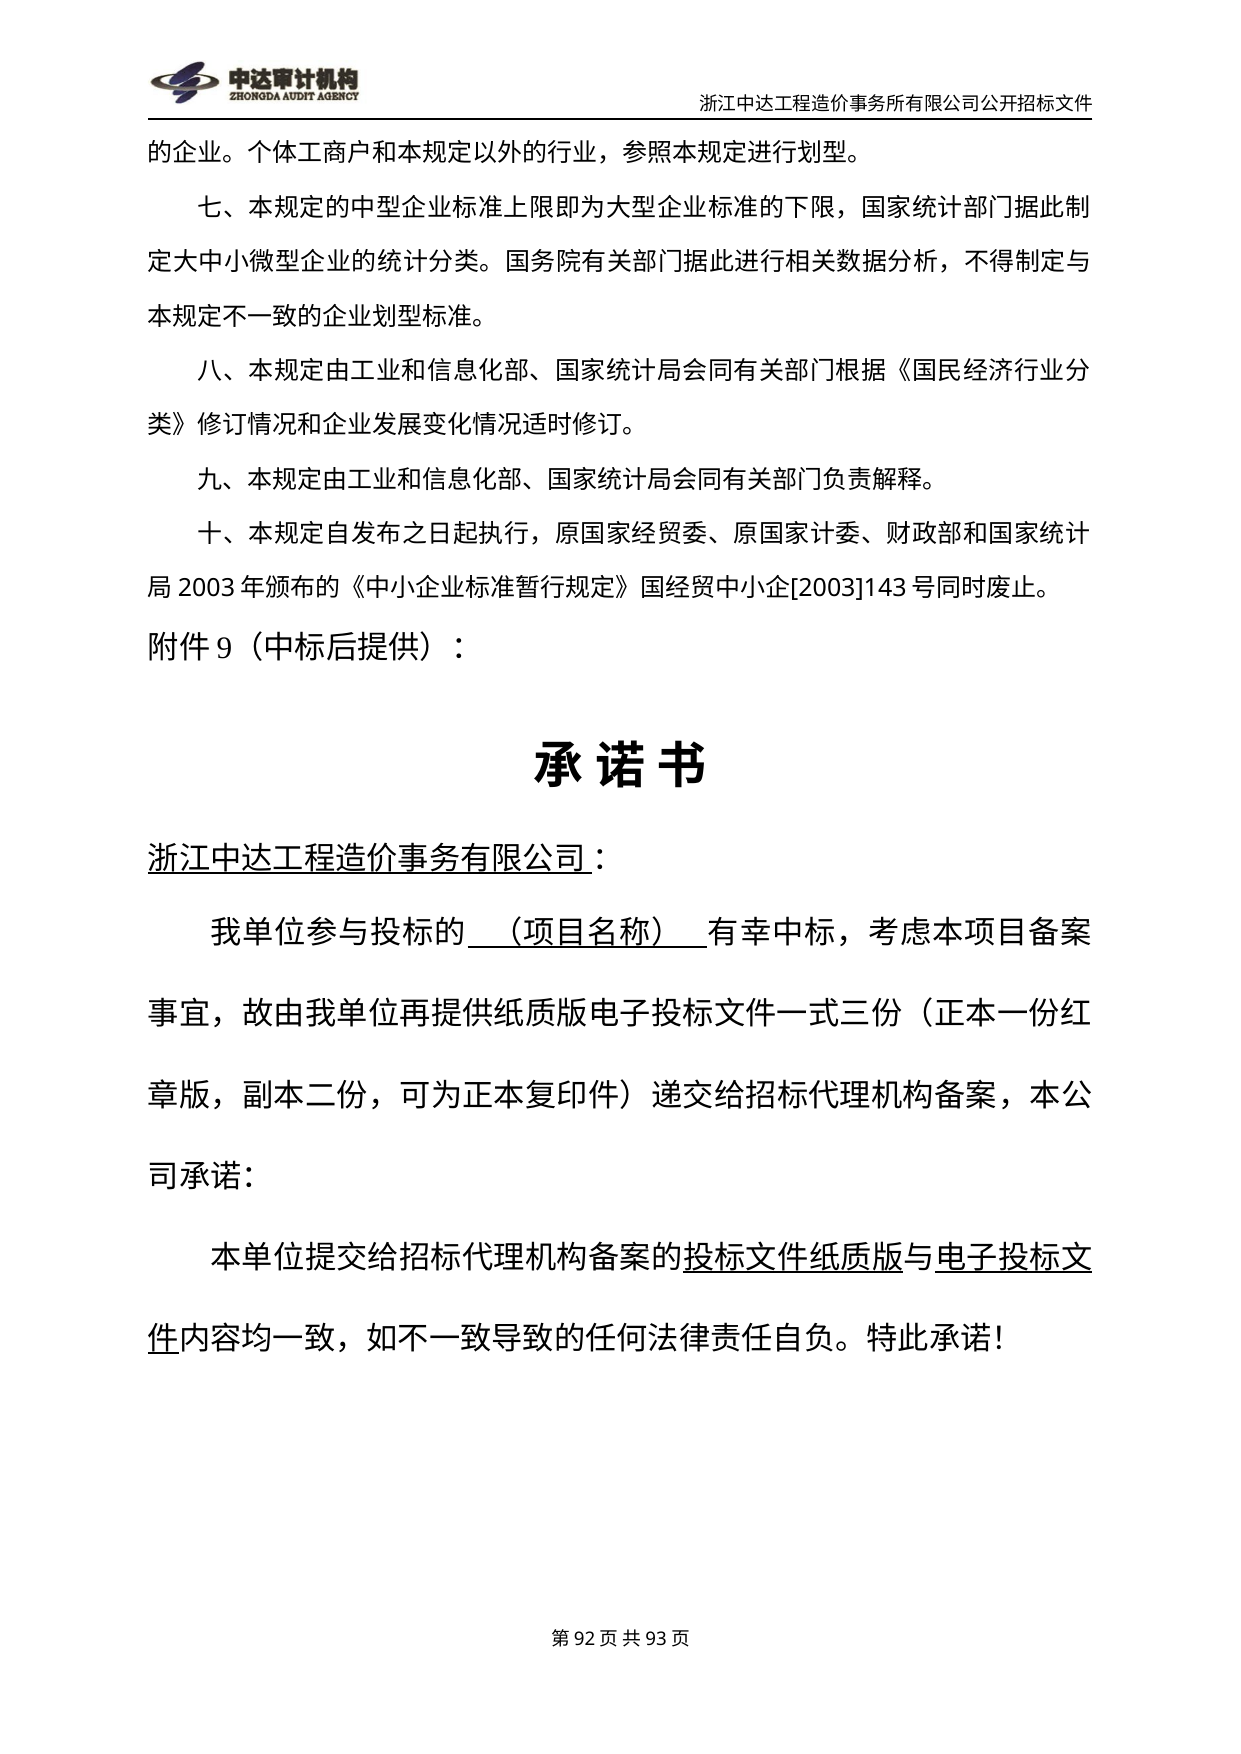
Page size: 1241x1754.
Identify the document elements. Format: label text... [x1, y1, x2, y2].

text 八、本规定由工业和信息化部、国家统计局会同有关部门根据《国民经济行业分类》修订情况和企业发展变化情况适时修订。 [148, 350, 1092, 441]
text 我单位参与投标的 （项目名称） 有幸中标，考虑本项目备案事宜，故由我单位再提供纸质版电子投标文件一式三份（正本一份红章版，副本二份，可为正本复印件）递交给招标代理机构备案，本公司承诺： [148, 878, 1092, 1203]
picture [147, 60, 367, 105]
text 浙江中达工程造价事务有限公司 ： [148, 833, 1092, 878]
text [148, 133, 1092, 169]
text 承 诺 书 [148, 725, 1092, 797]
text 七、本规定的中型企业标准上限即为大型企业标准的下限，国家统计部门据此制定大中小微型企业的统计分类。国务院有关部门据此进行相关数据分析，不得制定与本规定不一致的企业划型标准。 [148, 187, 1092, 332]
text 附件9（中标后提供）： [148, 622, 1092, 667]
text 本单位提交给招标代理机构备案的投标文件纸质版与电子投标文件内容均一致，如不一致导致的任何法律责任自负。特此承诺！ [148, 1203, 1092, 1366]
text 九、本规定由工业和信息化部、国家统计局会同有关部门负责解释。 [148, 459, 1092, 495]
text 十、本规定自发布之日起执行，原国家经贸委、原国家计委、财政部和国家统计局2003年颁布的《中小企业标准暂行规定》国经贸中小企[2003]143号同时废止。 [148, 513, 1092, 604]
